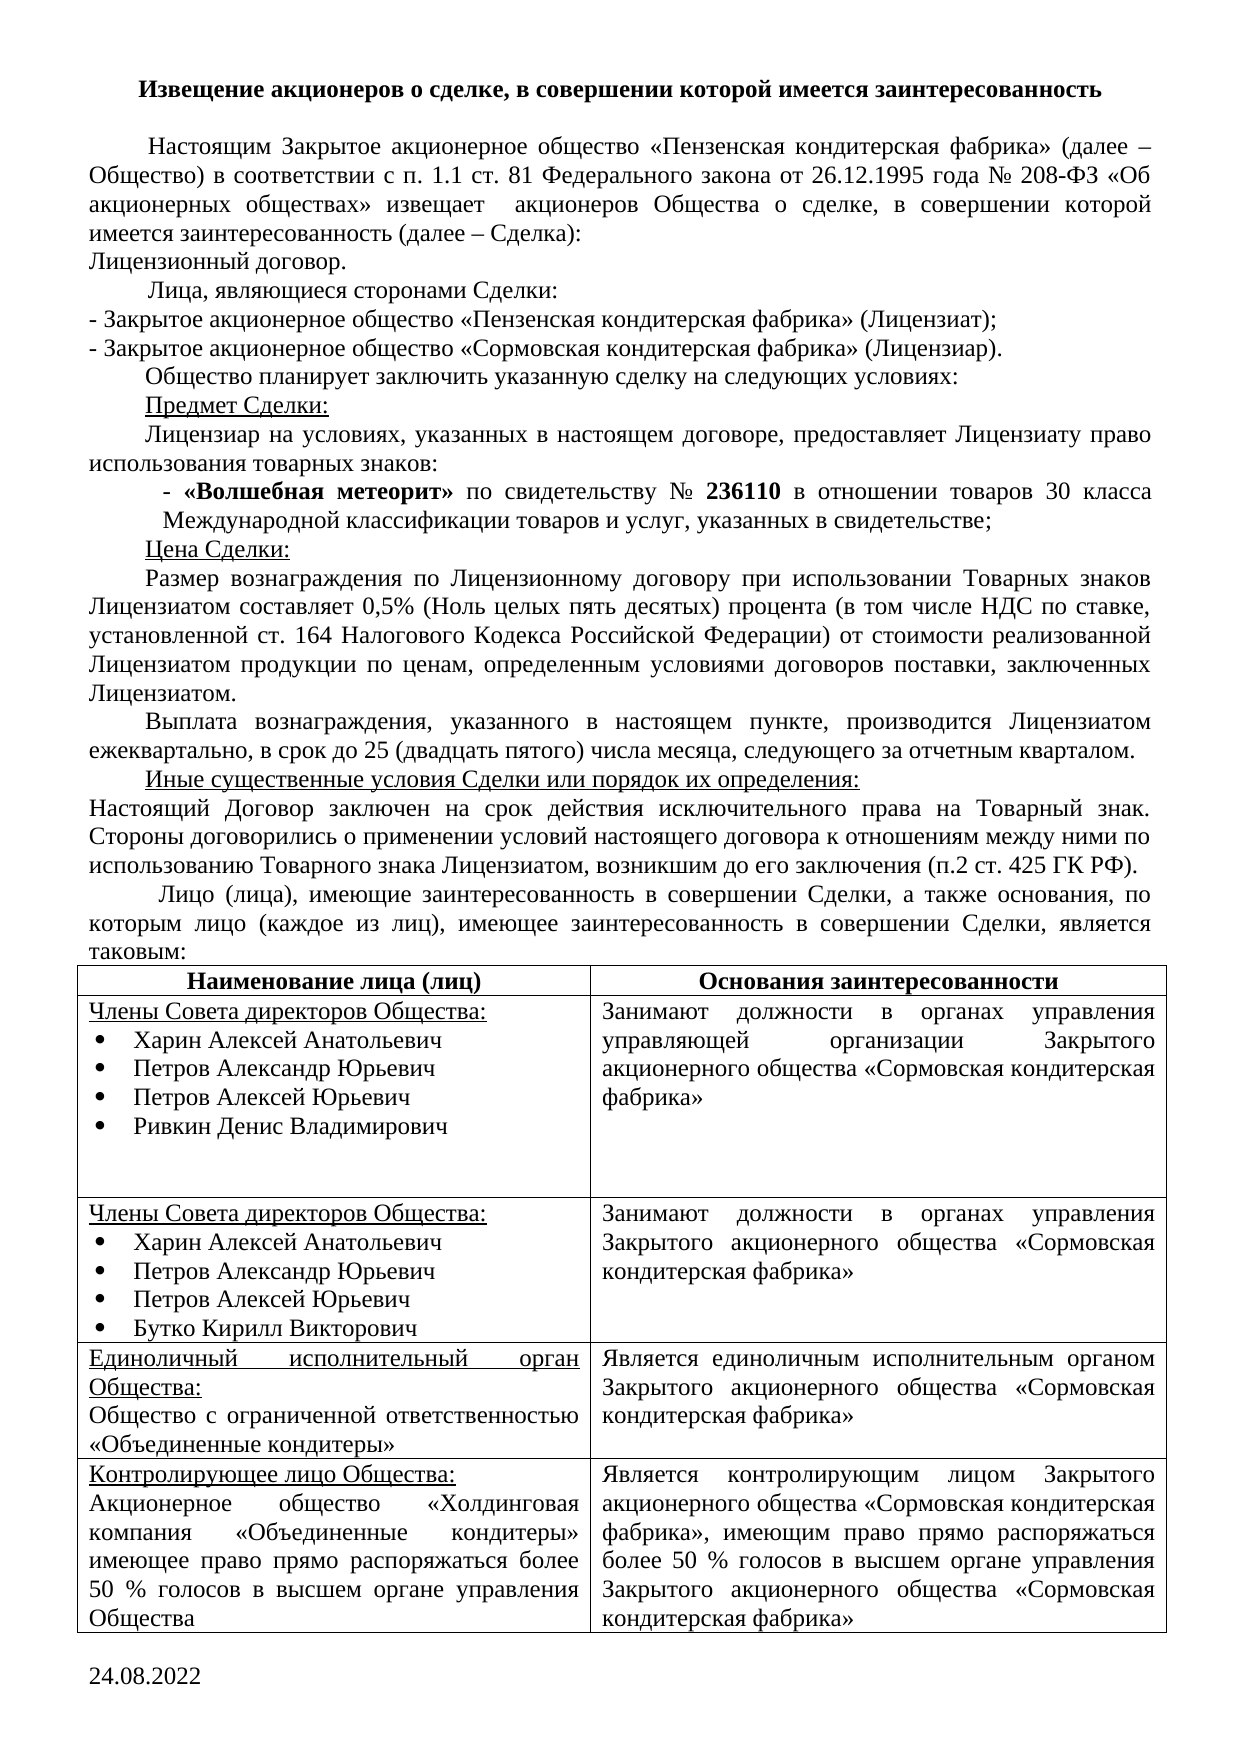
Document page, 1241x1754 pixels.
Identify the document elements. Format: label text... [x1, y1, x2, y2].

table_cell Единоличный исполнительный орган Общества: Общество с ограниченной ответственностью «Объединенные кондитеры» [78, 1343, 590, 1458]
text Общество планирует заключить указанную сделку на следующих условиях: [89, 361, 1152, 390]
table_cell Члены Совета директоров Общества: Харин Алексей Анатольевич Петров Александр Юрьевич Петров Алексей Юрьевич Ривкин Денис Владимирович [78, 996, 590, 1197]
text Лицензиар на условиях, указанных в настоящем договоре, предоставляет Лицензиату право использования товарных знаков: [89, 419, 1152, 476]
text Размер вознаграждения по Лицензионному договору при использовании Товарных знаков Лицензиатом составляет 0,5% (Ноль целых пять десятых) процента (в том числе НДС по ставке, установленной ст. 164 Налогового Кодекса Российской Федерации) от стоимости реализованной Лицензиатом продукции по ценам, определенным условиями договоров поставки, заключенных Лицензиатом. [89, 563, 1152, 706]
text - Закрытое акционерное общество «Пензенская кондитерская фабрика» (Лицензиат); [89, 304, 1152, 333]
table_cell Члены Совета директоров Общества: Харин Алексей Анатольевич Петров Александр Юрьевич Петров Алексей Юрьевич Бутко Кирилл Викторович [78, 1198, 590, 1342]
table_cell Является контролирующим лицом Закрытого акционерного общества «Сормовская кондитерская фабрика», имеющим право прямо распоряжаться более 50 % голосов в высшем органе управления Закрытого акционерного общества «Сормовская кондитерская фабрика» [591, 1459, 1166, 1632]
table_cell Является единоличным исполнительным органом Закрытого акционерного общества «Сормовская кондитерская фабрика» [591, 1343, 1166, 1458]
table_header Основания заинтересованности [591, 966, 1166, 995]
text - Закрытое акционерное общество «Сормовская кондитерская фабрика» (Лицензиар). [89, 333, 1152, 361]
text Иные существенные условия Сделки или порядок их определения: [89, 764, 1152, 793]
table_header Наименование лица (лиц) [78, 966, 590, 995]
text - «Волшебная метеорит» по свидетельству № 236110 в отношении товаров 30 класса Международной классификации товаров и услуг, указанных в свидетельстве; [162, 476, 1152, 534]
text Лицензионный договор. [89, 246, 1152, 275]
text Лица, являющиеся сторонами Сделки: [89, 275, 1152, 304]
text Предмет Сделки: [89, 390, 1152, 419]
text 24.08.2022 [89, 1661, 1152, 1690]
table_cell Занимают должности в органах управления управляющей организации Закрытого акционерного общества «Сормовская кондитерская фабрика» [591, 996, 1166, 1197]
table_cell Занимают должности в органах управления Закрытого акционерного общества «Сормовская кондитерская фабрика» [591, 1198, 1166, 1342]
table_cell Контролирующее лицо Общества: Акционерное общество «Холдинговая компания «Объединенные кондитеры» имеющее право прямо распоряжаться более 50 % голосов в высшем органе управления Общества [78, 1459, 590, 1632]
text Лицо (лица), имеющие заинтересованность в совершении Сделки, а также основания, по которым лицо (каждое из лиц), имеющее заинтересованность в совершении Сделки, является таковым: [89, 879, 1152, 965]
text Выплата вознаграждения, указанного в настоящем пункте, производится Лицензиатом ежеквартально, в срок до 25 (двадцать пятого) числа месяца, следующего за отчетным кварталом. [89, 706, 1152, 764]
text Извещение акционеров о сделке, в совершении которой имеется заинтересованность [89, 74, 1152, 103]
text Цена Сделки: [89, 534, 1152, 563]
text Настоящий Договор заключен на срок действия исключительного права на Товарный знак. Стороны договорились о применении условий настоящего договора к отношениям между ними по использованию Товарного знака Лицензиатом, возникшим до его заключения (п.2 ст. 425 ГК РФ). [89, 793, 1152, 879]
text Настоящим Закрытое акционерное общество «Пензенская кондитерская фабрика» (далее – Общество) в соответствии с п. 1.1 ст. 81 Федерального закона от 26.12.1995 года № 208-ФЗ «Об акционерных обществах» извещает акционеров Общества о сделке, в совершении которой имеется заинтересованность (далее – Сделка): [89, 131, 1152, 246]
